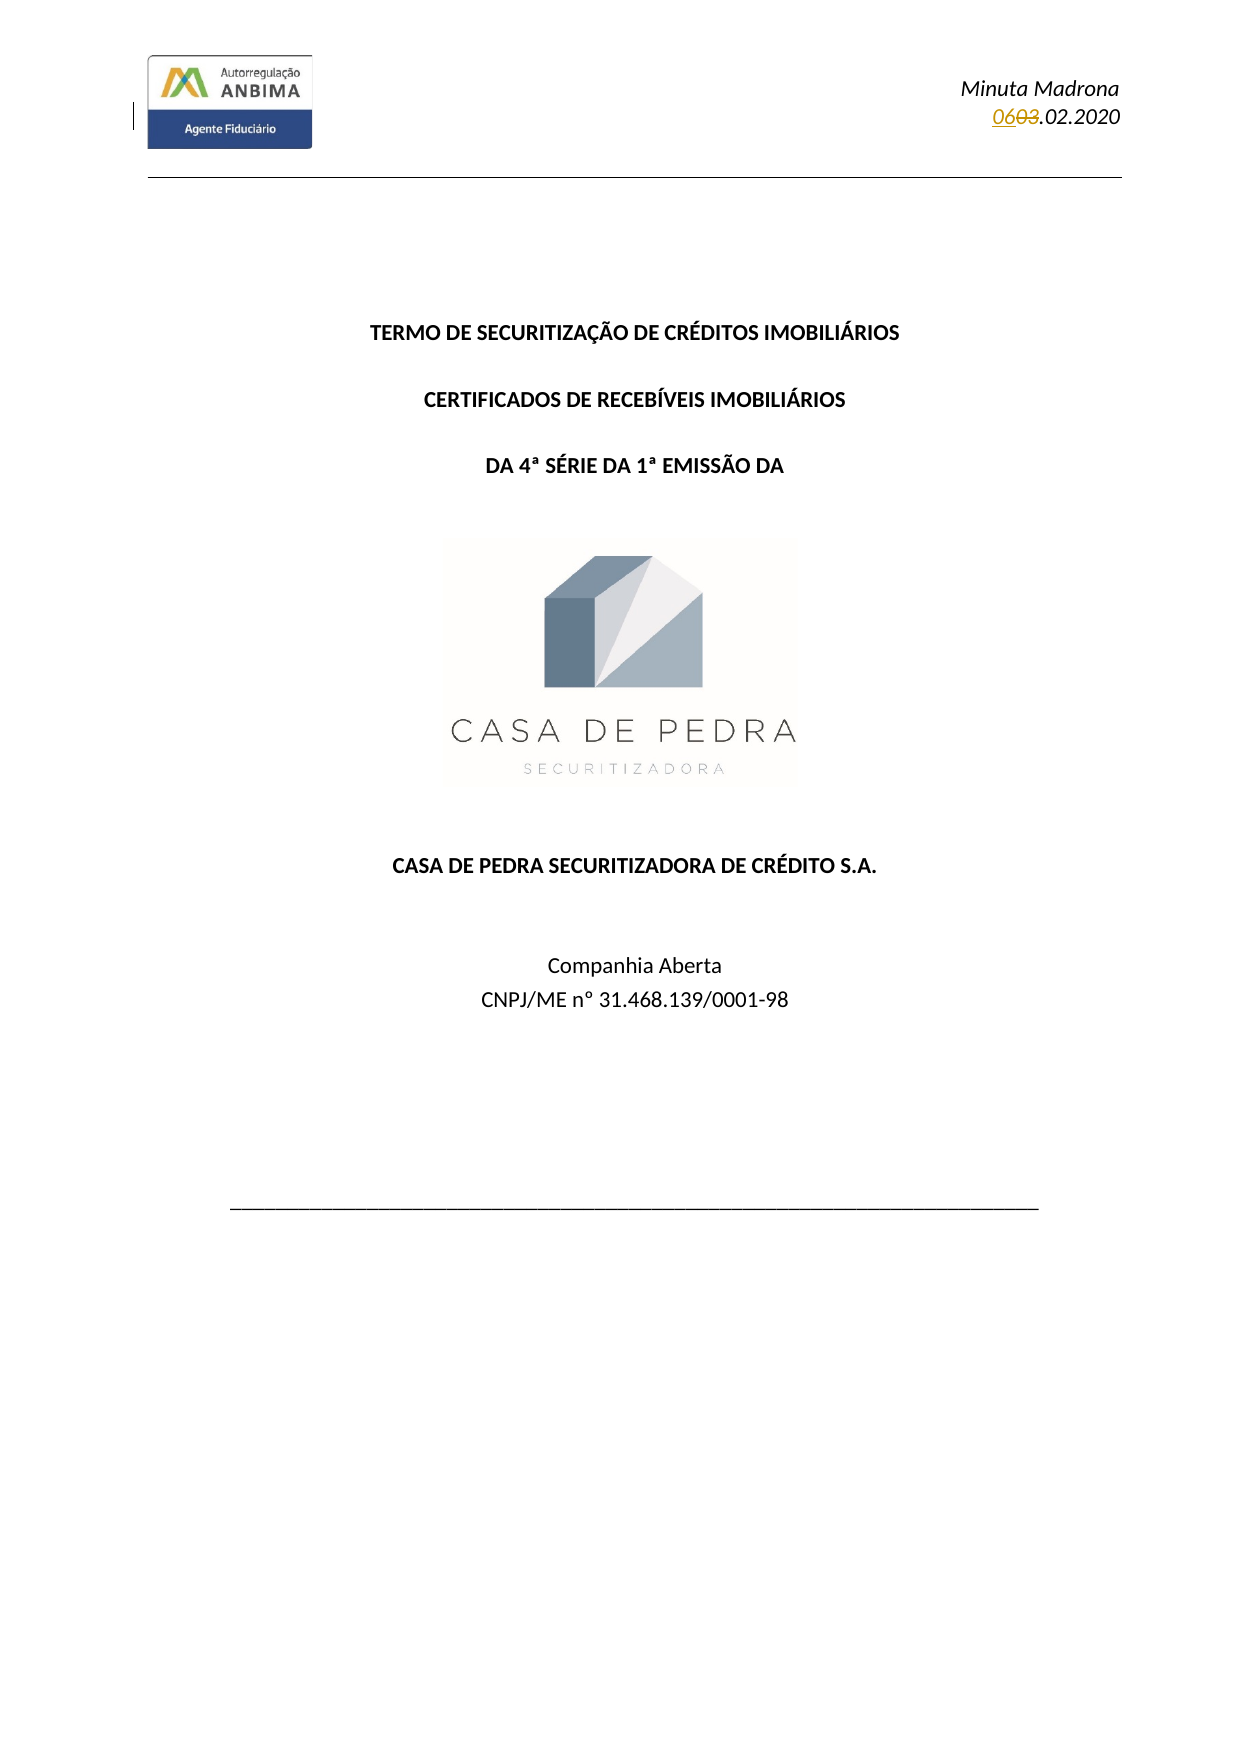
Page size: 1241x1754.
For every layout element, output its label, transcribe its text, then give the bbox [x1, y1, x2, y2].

text CASA DE PEDRA SECURITIZADORA DE CRÉDITO S.A. [148, 847, 1122, 880]
text Companhia Aberta [148, 947, 1122, 980]
title TERMO DE SECURITIZAÇÃO DE CRÉDITOS IMOBILIÁRIOS [148, 314, 1122, 347]
text _______________________________________________________________________ [148, 1180, 1122, 1214]
title CERTIFICADOS DE RECEBÍVEIS IMOBILIÁRIOS [148, 380, 1122, 414]
title DA 4ª SÉRIE DA 1ª EMISSÃO DA [148, 447, 1122, 480]
text CNPJ/ME nº 31.468.139/0001-98 [148, 980, 1122, 1014]
picture [441, 538, 798, 786]
picture [147, 55, 313, 149]
